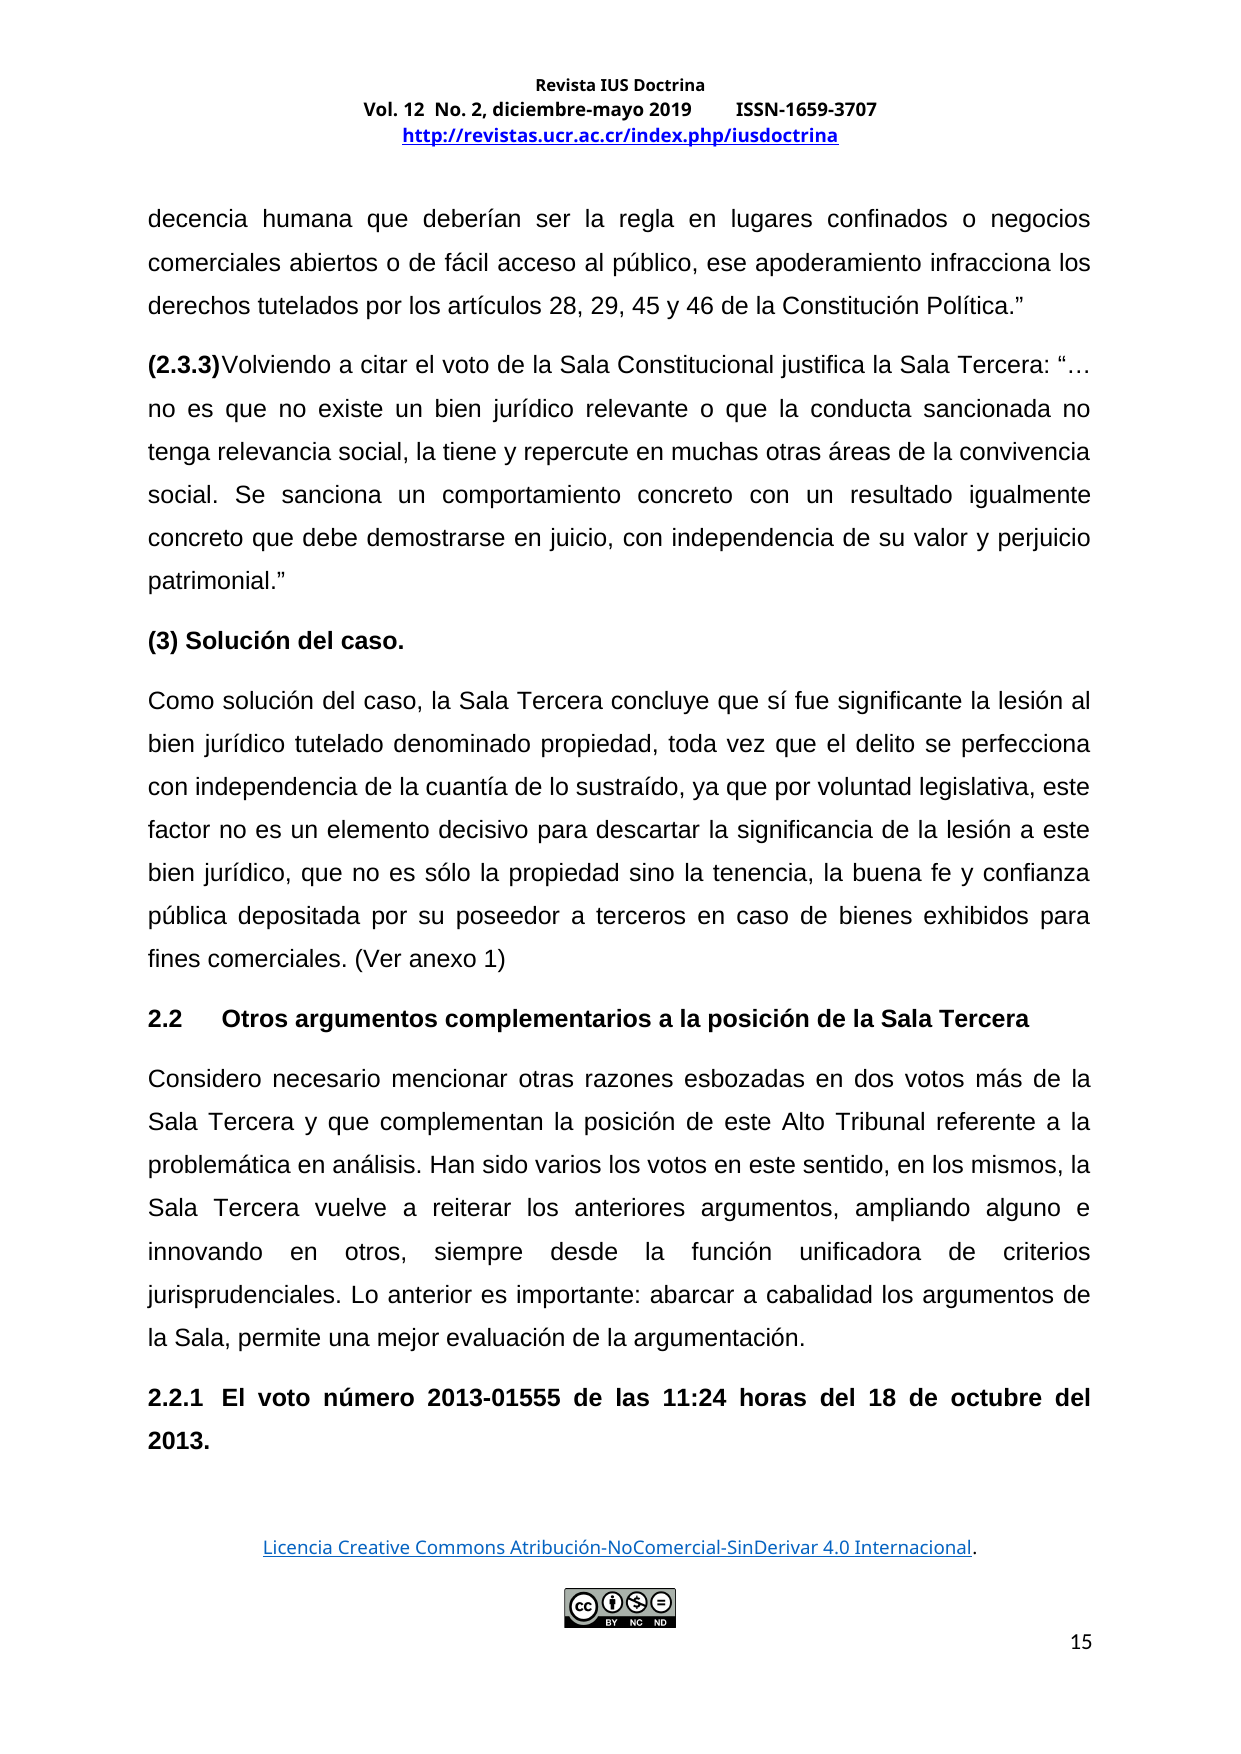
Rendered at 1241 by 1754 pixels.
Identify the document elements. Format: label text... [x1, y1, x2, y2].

text 2.2.1 El voto número 2013-01555 de las 11:24 horas del 18 de octubre del 2013. [148, 1382, 1092, 1454]
text Considero necesario mencionar otras razones esbozadas en dos votos más de la Sala Tercera y que complementan la posición de este Alto Tribunal referente a la problemática en análisis. Han sido varios los votos en este sentido, en los mismos, la Sala Tercera vuelve a reiterar los anteriores argumentos, ampliando alguno e innovando en otros, siempre desde la función unificadora de criterios jurisprudenciales. Lo anterior es importante: abarcar a cabalidad los argumentos de la Sala, permite una mejor evaluación de la argumentación. [148, 1064, 1092, 1351]
picture [564, 1588, 676, 1628]
text (3) Solución del caso. [148, 626, 1092, 654]
text Como solución del caso, la Sala Tercera concluye que sí fue significante la lesión al bien jurídico tutelado denominado propiedad, toda vez que el delito se perfecciona con independencia de la cuantía de lo sustraído, ya que por voluntad legislativa, este factor no es un elemento decisivo para descartar la significancia de la lesión a este bien jurídico, que no es sólo la propiedad sino la tenencia, la buena fe y confianza pública depositada por su poseedor a terceros en caso de bienes exhibidos para fines comerciales. (Ver anexo 1) [148, 686, 1092, 973]
text 2.2 Otros argumentos complementarios a la posición de la Sala Tercera [148, 1004, 1092, 1033]
text (2.3.3) Volviendo a citar el voto de la Sala Constitucional justifica la Sala Tercera: “…no es que no existe un bien jurídico relevante o que la conducta sancionada no tenga relevancia social, la tiene y repercute en muchas otras áreas de la convivencia social. Se sanciona un comportamiento concreto con un resultado igualmente concreto que debe demostrarse en juicio, con independencia de su valor y perjuicio patrimonial.” [148, 350, 1092, 595]
